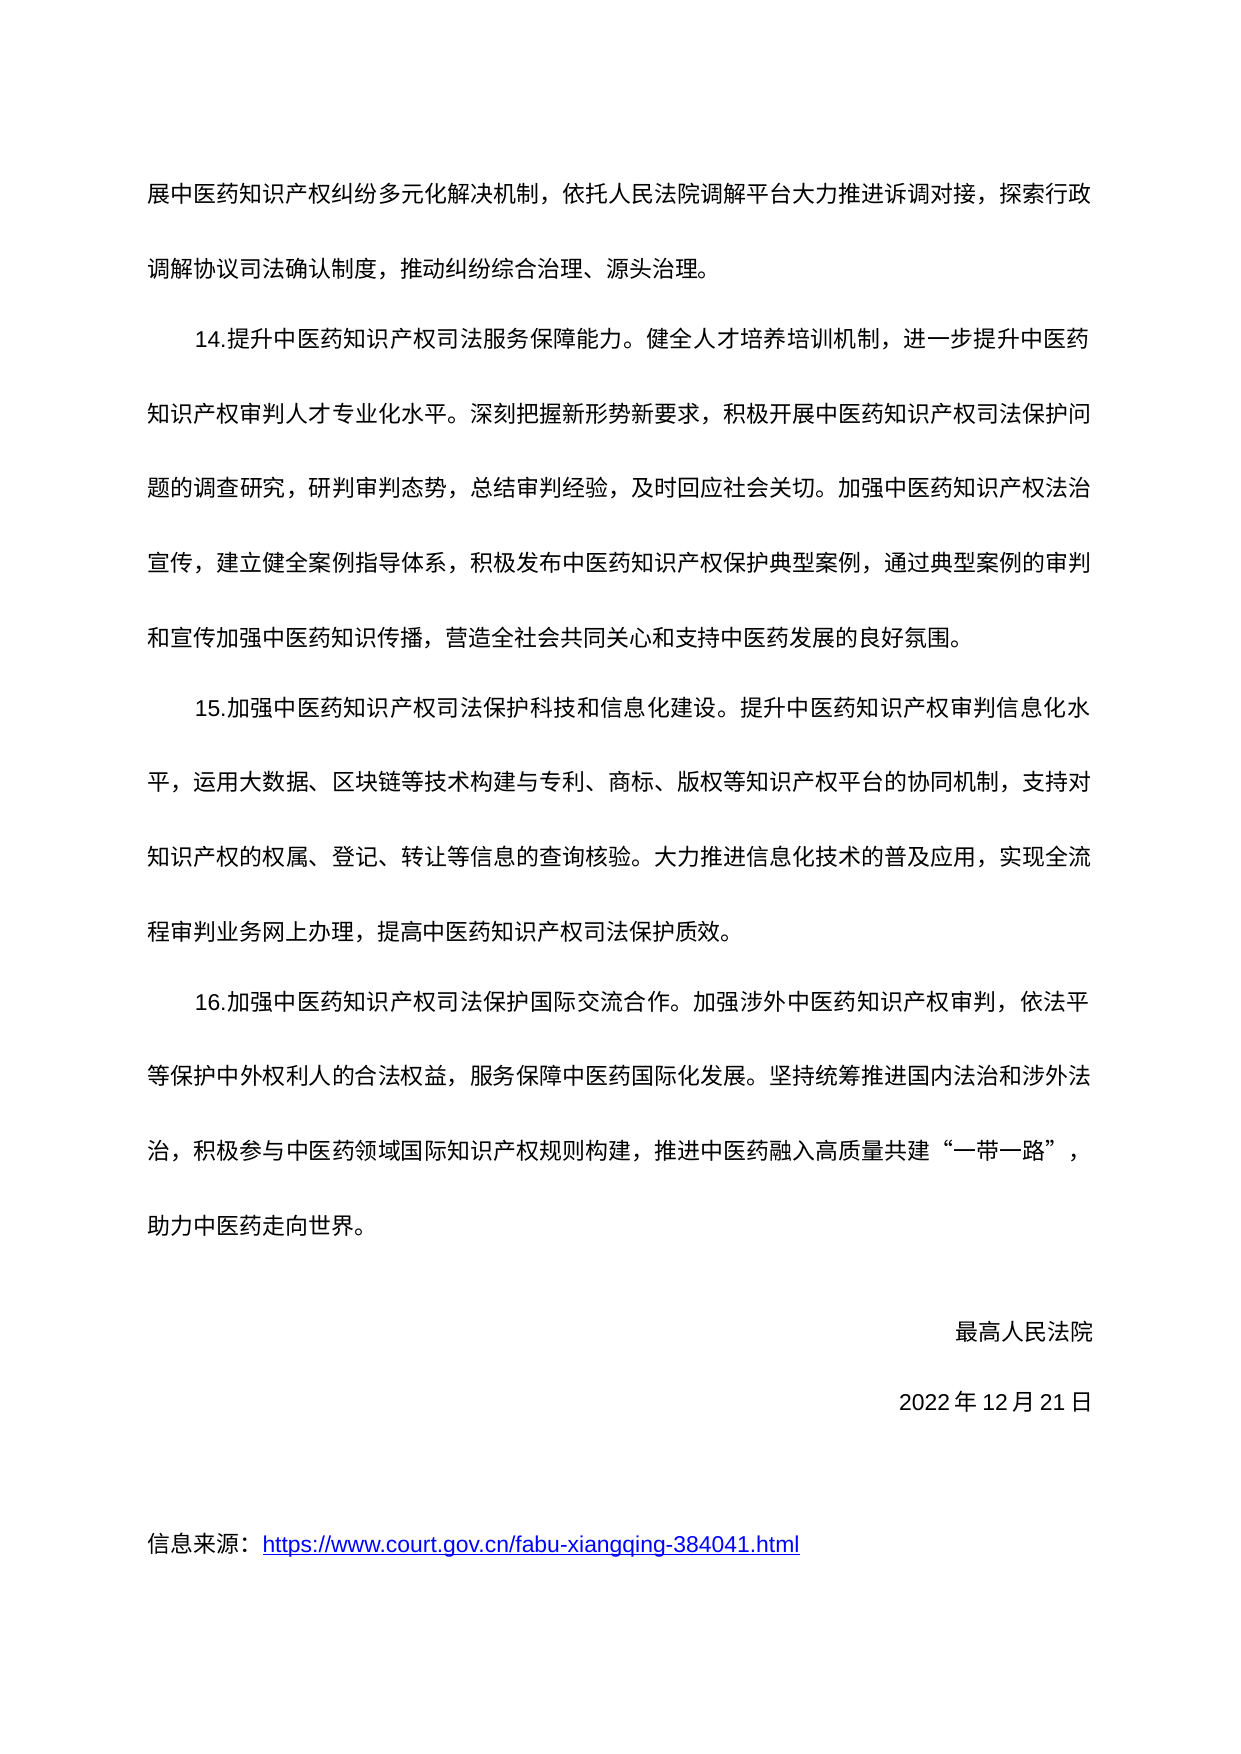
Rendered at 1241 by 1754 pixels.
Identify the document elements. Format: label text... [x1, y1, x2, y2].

text 14.提升中医药知识产权司法服务保障能力。健全人才培养培训机制，进一步提升中医药知识产权审判人才专业化水平。深刻把握新形势新要求，积极开展中医药知识产权司法保护问题的调查研究，研判审判态势，总结审判经验，及时回应社会关切。加强中医药知识产权法治宣传，建立健全案例指导体系，积极发布中医药知识产权保护典型案例，通过典型案例的审判和宣传加强中医药知识传播，营造全社会共同关心和支持中医药发展的良好氛围。 [148, 305, 1092, 669]
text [148, 161, 1092, 300]
text 15.加强中医药知识产权司法保护科技和信息化建设。提升中医药知识产权审判信息化水平，运用大数据、区块链等技术构建与专利、商标、版权等知识产权平台的协同机制，支持对知识产权的权属、登记、转让等信息的查询核验。大力推进信息化技术的普及应用，实现全流程审判业务网上办理，提高中医药知识产权司法保护质效。 [148, 674, 1092, 963]
text 信息来源：https://www.court.gov.cn/fabu-xiangqing-384041.html [148, 1511, 1092, 1576]
text 2022年12月21日 [148, 1368, 1092, 1433]
text 16.加强中医药知识产权司法保护国际交流合作。加强涉外中医药知识产权审判，依法平等保护中外权利人的合法权益，服务保障中医药国际化发展。坚持统筹推进国内法治和涉外法治，积极参与中医药领域国际知识产权规则构建，推进中医药融入高质量共建“一带一路”，助力中医药走向世界。 [148, 968, 1092, 1257]
text 最高人民法院 [148, 1298, 1092, 1363]
